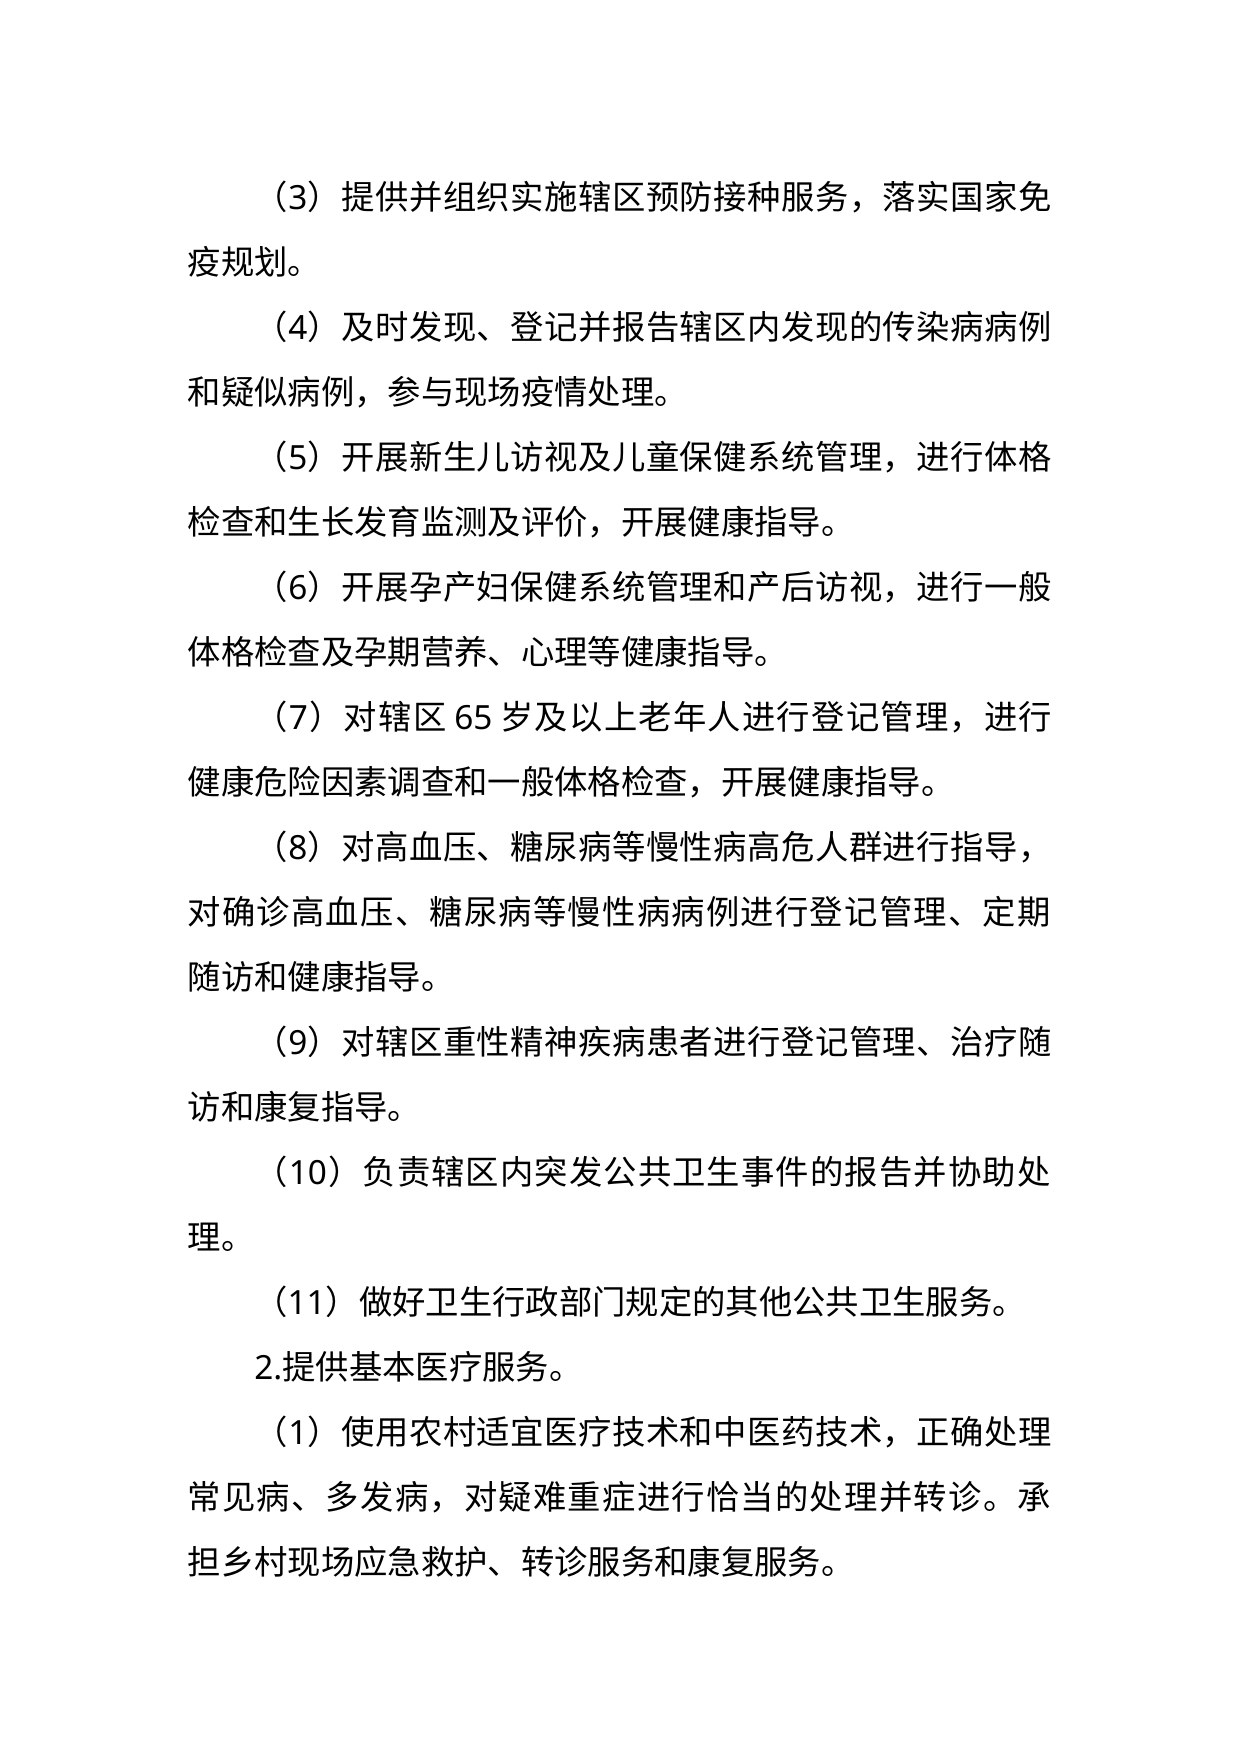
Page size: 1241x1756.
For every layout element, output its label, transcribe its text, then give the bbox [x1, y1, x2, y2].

text （6）开展孕产妇保健系统管理和产后访视，进行一般体格检查及孕期营养、心理等健康指导。 [187, 553, 1053, 683]
text （7）对辖区65岁及以上老年人进行登记管理，进行健康危险因素调查和一般体格检查，开展健康指导。 [187, 683, 1053, 813]
text （11）做好卫生行政部门规定的其他公共卫生服务。 [187, 1268, 1053, 1333]
text （4）及时发现、登记并报告辖区内发现的传染病病例和疑似病例，参与现场疫情处理。 [187, 293, 1053, 423]
text 2.提供基本医疗服务。 [187, 1333, 1053, 1398]
text （9）对辖区重性精神疾病患者进行登记管理、治疗随访和康复指导。 [187, 1008, 1053, 1138]
text （3）提供并组织实施辖区预防接种服务，落实国家免疫规划。 [187, 163, 1053, 293]
text （5）开展新生儿访视及儿童保健系统管理，进行体格检查和生长发育监测及评价，开展健康指导。 [187, 423, 1053, 553]
text （10）负责辖区内突发公共卫生事件的报告并协助处理。 [187, 1138, 1053, 1268]
text （8）对高血压、糖尿病等慢性病高危人群进行指导，对确诊高血压、糖尿病等慢性病病例进行登记管理、定期随访和健康指导。 [187, 813, 1053, 1008]
text （1）使用农村适宜医疗技术和中医药技术，正确处理常见病、多发病，对疑难重症进行恰当的处理并转诊。承担乡村现场应急救护、转诊服务和康复服务。 [187, 1398, 1053, 1593]
